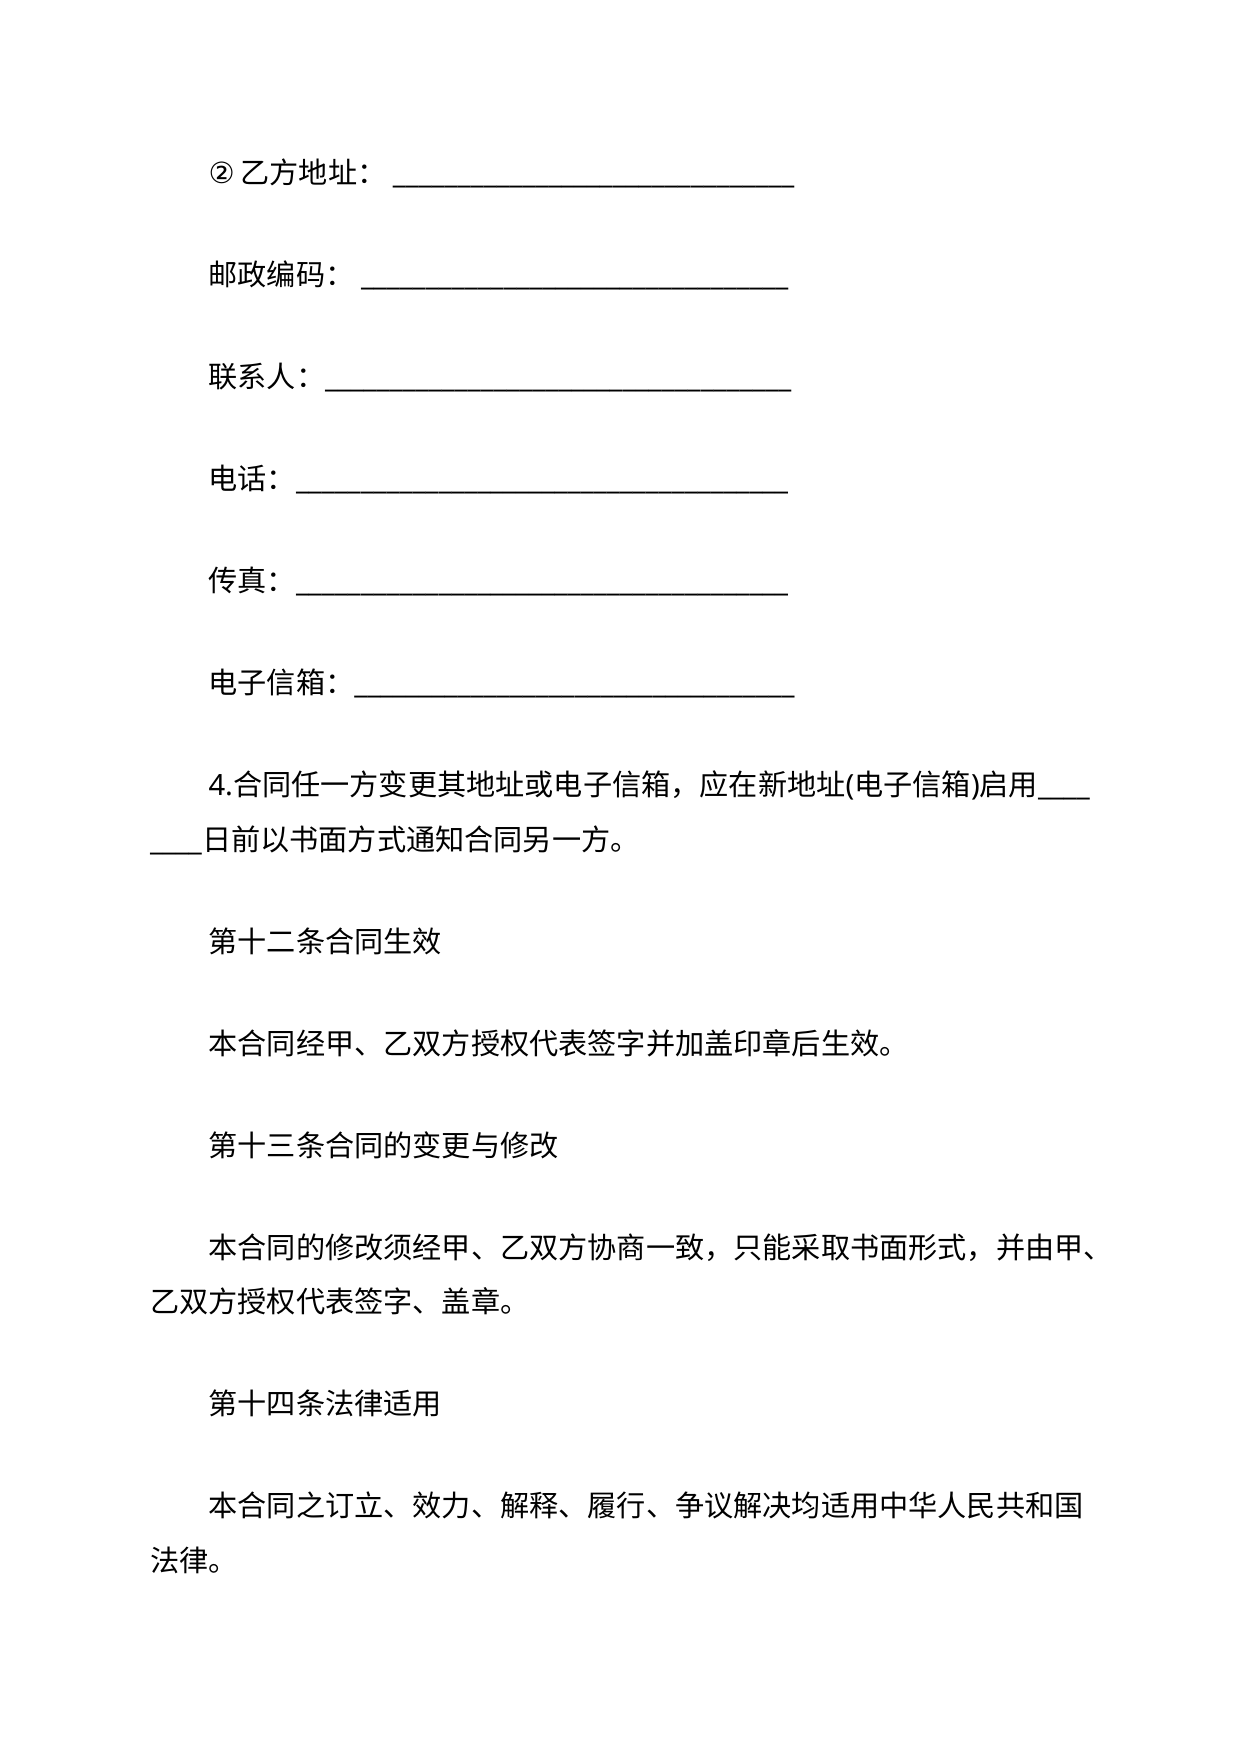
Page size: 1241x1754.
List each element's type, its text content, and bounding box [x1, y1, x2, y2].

text ②乙方地址： _______________________________ [150, 150, 1090, 192]
text 电子信箱：__________________________________ [150, 660, 1090, 702]
text 第十二条合同生效 [150, 919, 1090, 961]
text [150, 456, 1090, 498]
text 本合同的修改须经甲、乙双方协商一致，只能采取书面形式，并由甲、乙双方授权代表签字、盖章。 [150, 1224, 1090, 1321]
text 邮政编码： _________________________________ [150, 252, 1090, 294]
text 第十三条合同的变更与修改 [150, 1122, 1090, 1165]
text 第十四条法律适用 [150, 1381, 1090, 1423]
text 本合同经甲、乙双方授权代表签字并加盖印章后生效。 [150, 1021, 1090, 1063]
text 4.合同任一方变更其地址或电子信箱，应在新地址(电子信箱)启用________日前以书面方式通知合同另一方。 [150, 762, 1090, 859]
text 本合同之订立、效力、解释、履行、争议解决均适用中华人民共和国法律。 [150, 1483, 1090, 1580]
text 联系人：____________________________________ [150, 354, 1090, 396]
text 传真：______________________________________ [150, 558, 1090, 600]
